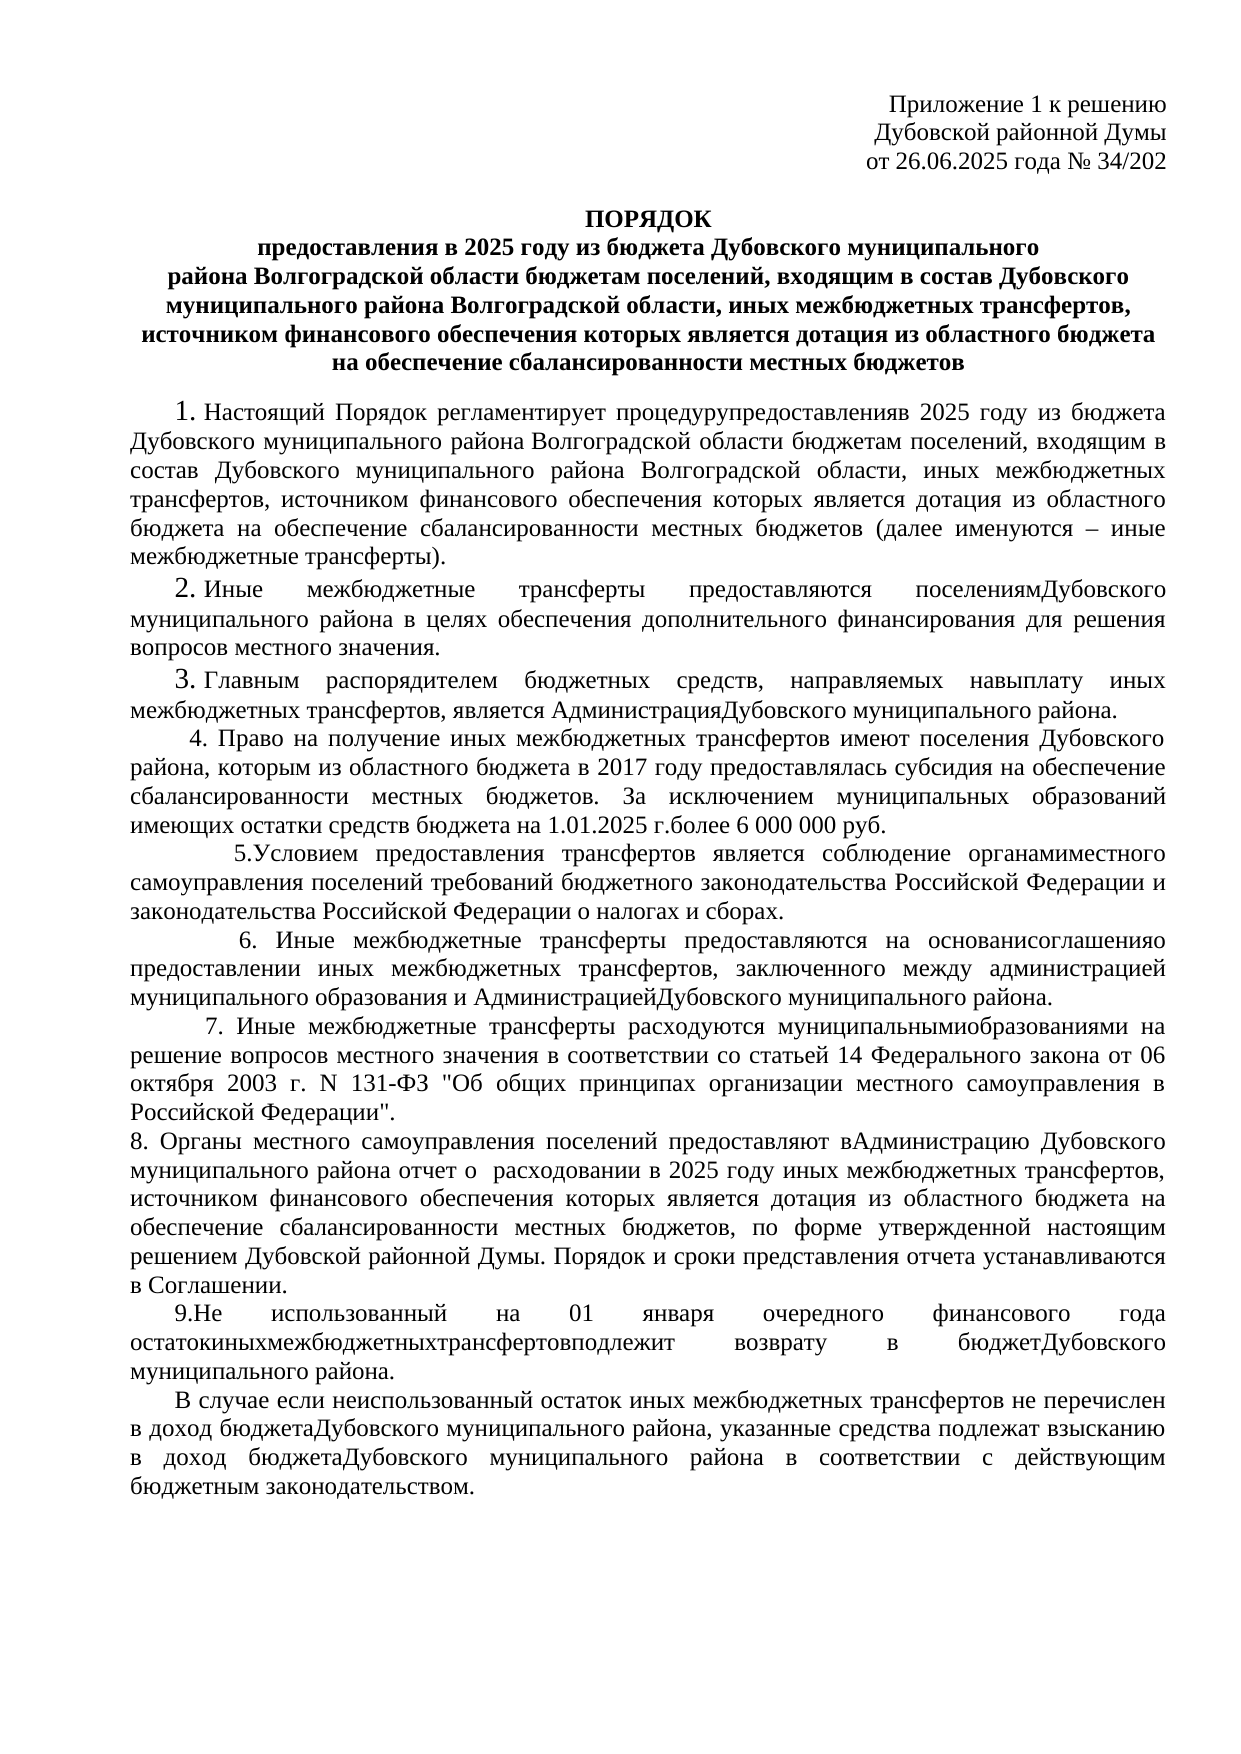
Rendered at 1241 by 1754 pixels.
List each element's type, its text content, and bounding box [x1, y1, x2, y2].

text 7. Иные межбюджетные трансферты расходуются муниципальнымиобразованиями на решение вопросов местного значения в соответствии со статьей 14 Федерального закона от 06 октября 2003 г. N 131-ФЗ "Об общих принципах организации местного самоуправления в Российской Федерации". [130, 1011, 1167, 1126]
text 4. Право на получение иных межбюджетных трансфертов имеют поселения Дубовского района, которым из областного бюджета в 2017 году предоставлялась субсидия на обеспечение сбалансированности местных бюджетов. За исключением муниципальных образований имеющих остатки средств бюджета на 1.01.2025 г.более 6 000 000 руб. [130, 723, 1167, 838]
text Приложение 1 к решению [720, 89, 1167, 117]
text 6. Иные межбюджетные трансферты предоставляются на основанисоглашенияо предоставлении иных межбюджетных трансфертов, заключенного между администрацией муниципального образования и АдминистрациейДубовского муниципального района. [130, 925, 1167, 1011]
text 5.Условием предоставления трансфертов является соблюдение органамиместного самоуправления поселений требований бюджетного законодательства Российской Федерации и законодательства Российской Федерации о налогах и сборах. [130, 838, 1167, 925]
title от 26.06.2025 года № 34/202 [130, 146, 1167, 175]
text Дубовской районной Думы [646, 117, 1167, 146]
title ПОРЯДОК [130, 204, 1167, 232]
text предоставления в 2025 году из бюджета Дубовского муниципального района Волгоградской области бюджетам поселений, входящим в состав Дубовского муниципального района Волгоградской области, иных межбюджетных трансфертов, источником финансового обеспечения которых является дотация из областного бюджета на обеспечение сбалансированности местных бюджетов [130, 232, 1167, 376]
text 8. Органы местного самоуправления поселений предоставляют вАдминистрацию Дубовского муниципального района отчет о расходовании в 2025 году иных межбюджетных трансфертов, источником финансового обеспечения которых является дотация из областного бюджета на обеспечение сбалансированности местных бюджетов, по форме утвержденной настоящим решением Дубовской районной Думы. Порядок и сроки представления отчета устанавливаются в Соглашении. [130, 1126, 1167, 1298]
list Главным распорядителем бюджетных средств, направляемых навыплату иных межбюджетных трансфертов, является АдминистрацияДубовского муниципального района. [130, 661, 1167, 723]
text 9.Не использованный на 01 января очередного финансового года остатокиныхмежбюджетныхтрансфертовподлежит возврату в бюджетДубовского муниципального района. [130, 1298, 1167, 1385]
list Настоящий Порядок регламентирует процедурупредоставленияв 2025 году из бюджета Дубовского муниципального района Волгоградской области бюджетам поселений, входящим в состав Дубовского муниципального района Волгоградской области, иных межбюджетных трансфертов, источником финансового обеспечения которых является дотация из областного бюджета на обеспечение сбалансированности местных бюджетов (далее именуются – иные межбюджетные трансферты). [130, 393, 1167, 570]
list Иные межбюджетные трансферты предоставляются поселениямДубовского муниципального района в целях обеспечения дополнительного финансирования для решения вопросов местного значения. [130, 570, 1167, 661]
text В случае если неиспользованный остаток иных межбюджетных трансфертов не перечислен в доход бюджетаДубовского муниципального района, указанные средства подлежат взысканию в доход бюджетаДубовского муниципального района в соответствии с действующим бюджетным законодательством. [130, 1385, 1167, 1500]
